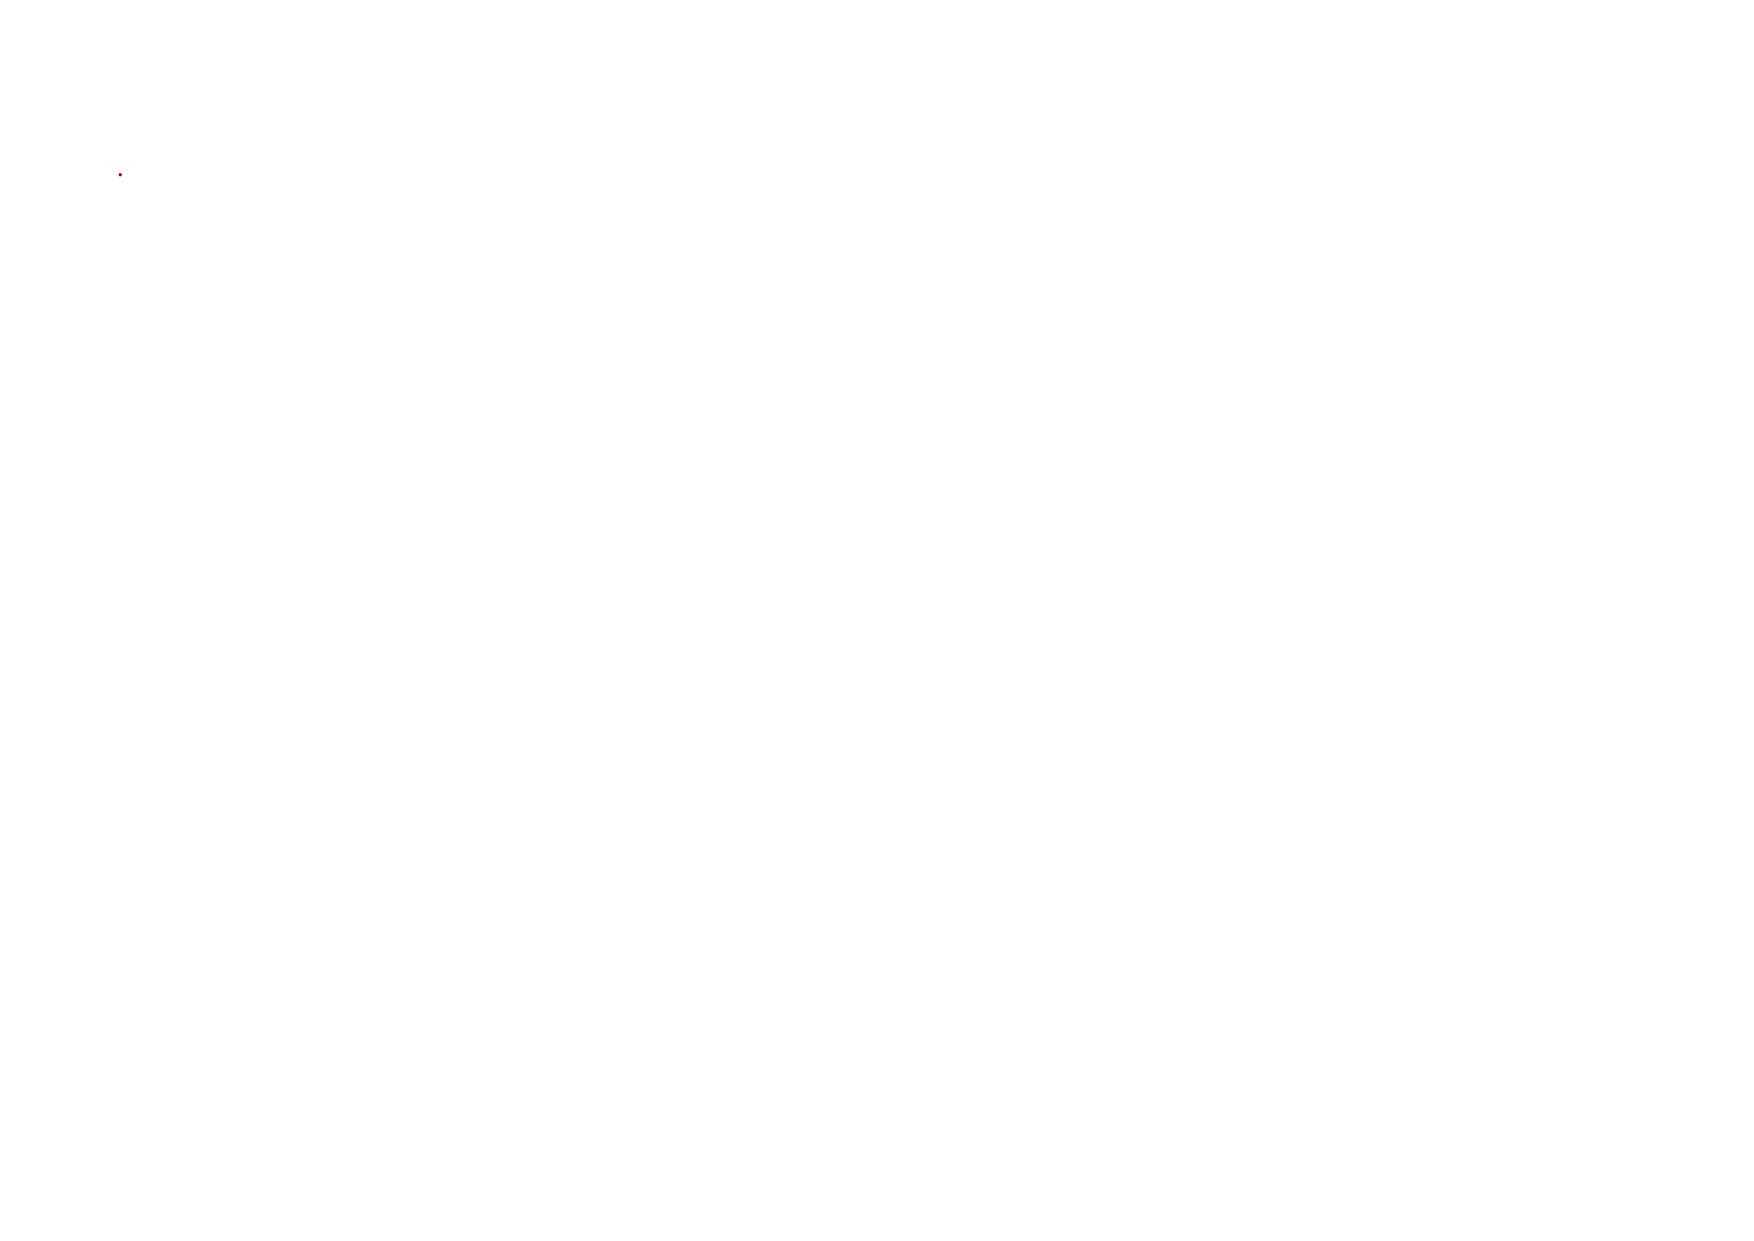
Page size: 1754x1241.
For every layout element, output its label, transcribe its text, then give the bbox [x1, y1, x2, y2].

text . [117, 150, 1521, 182]
